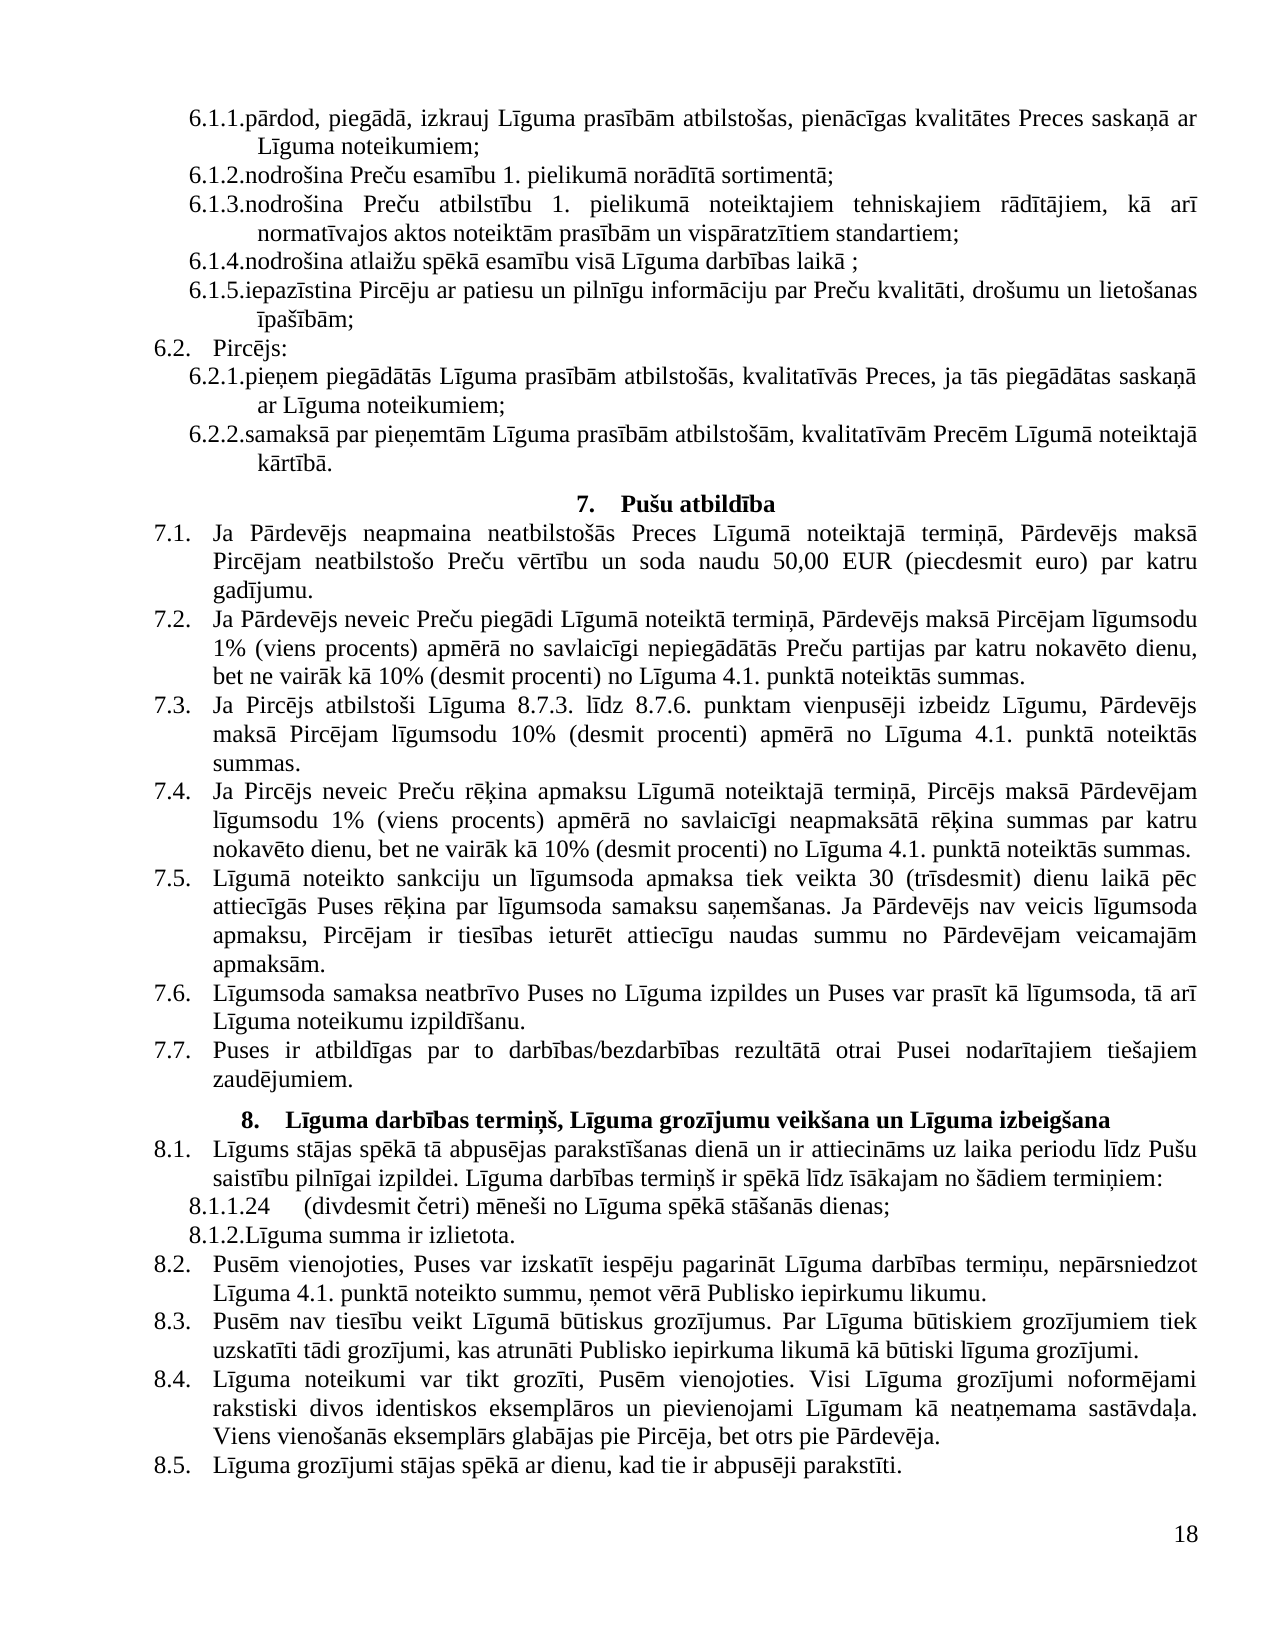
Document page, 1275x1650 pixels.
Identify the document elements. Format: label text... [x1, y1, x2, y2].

list 6.1.1.pārdod, piegādā, izkrauj Līguma prasībām atbilstošas, pienācīgas kvalitātes Preces saskaņā ar Līguma noteikumiem; [188, 103, 1198, 160]
list 6.2.2.samaksā par pieņemtām Līguma prasībām atbilstošām, kvalitatīvām Precēm Līgumā noteiktajā kārtībā. [188, 419, 1198, 476]
text Pušu atbildība [153, 489, 1198, 518]
text Līgums stājas spēkā tā abpusējas parakstīšanas dienā un ir attiecināms uz laika periodu līdz Pušu saistību pilnīgai izpildei. Līguma darbības termiņš ir spēkā līdz īsākajam no šādiem termiņiem: [153, 1134, 1198, 1191]
text Ja Pircējs neveic Preču rēķina apmaksu Līgumā noteiktajā termiņā, Pircējs maksā Pārdevējam līgumsodu 1% (viens procents) apmērā no savlaicīgi neapmaksātā rēķina summas par katru nokavēto dienu, bet ne vairāk kā 10% (desmit procenti) no Līguma 4.1. punktā noteiktās summas. [153, 776, 1198, 863]
list 6.2.1.pieņem piegādātās Līguma prasībām atbilstošās, kvalitatīvās Preces, ja tās piegādātas saskaņā ar Līguma noteikumiem; [188, 361, 1198, 419]
list 6.1.3.nodrošina Preču atbilstību 1. pielikumā noteiktajiem tehniskajiem rādītājiem, kā arī normatīvajos aktos noteiktām prasībām un vispāratzītiem standartiem; [188, 189, 1198, 246]
list (divdesmit četri) mēneši no Līguma spēkā stāšanās dienas; [188, 1191, 1198, 1220]
list 6.1.4.nodrošina atlaižu spēkā esamību visā Līguma darbības laikā ; [188, 246, 1198, 275]
text Līguma noteikumi var tikt grozīti, Pusēm vienojoties. Visi Līguma grozījumi noformējami rakstiski divos identiskos eksemplāros un pievienojami Līgumam kā neatņemama sastāvdaļa. Viens vienošanās eksemplārs glabājas pie Pircēja, bet otrs pie Pārdevēja. [153, 1364, 1198, 1450]
text Puses ir atbildīgas par to darbības/bezdarbības rezultātā otrai Pusei nodarītajiem tiešajiem zaudējumiem. [153, 1035, 1198, 1093]
text Līguma darbības termiņš, Līguma grozījumu veikšana un Līguma izbeigšana [153, 1105, 1198, 1134]
text Līguma grozījumi stājas spēkā ar dienu, kad tie ir abpusēji parakstīti. [153, 1450, 1198, 1479]
text Pircējs: [153, 333, 1198, 361]
text Pusēm vienojoties, Puses var izskatīt iespēju pagarināt Līguma darbības termiņu, nepārsniedzot Līguma 4.1. punktā noteikto summu, ņemot vērā Publisko iepirkumu likumu. [153, 1249, 1198, 1306]
list 8.1.2.Līguma summa ir izlietota. [188, 1220, 1198, 1249]
text Līgumā noteikto sankciju un līgumsoda apmaksa tiek veikta 30 (trīsdesmit) dienu laikā pēc attiecīgās Puses rēķina par līgumsoda samaksu saņemšanas. Ja Pārdevējs nav veicis līgumsoda apmaksu, Pircējam ir tiesības ieturēt attiecīgu naudas summu no Pārdevējam veicamajām apmaksām. [153, 863, 1198, 978]
text Ja Pircējs atbilstoši Līguma 8.7.3. līdz 8.7.6. punktam vienpusēji izbeidz Līgumu, Pārdevējs maksā Pircējam līgumsodu 10% (desmit procenti) apmērā no Līguma 4.1. punktā noteiktās summas. [153, 690, 1198, 776]
text Ja Pārdevējs neapmaina neatbilstošās Preces Līgumā noteiktajā termiņā, Pārdevējs maksā Pircējam neatbilstošo Preču vērtību un soda naudu 50,00 EUR (piecdesmit euro) par katru gadījumu. [153, 518, 1198, 604]
text Ja Pārdevējs neveic Preču piegādi Līgumā noteiktā termiņā, Pārdevējs maksā Pircējam līgumsodu 1% (viens procents) apmērā no savlaicīgi nepiegādātās Preču partijas par katru nokavēto dienu, bet ne vairāk kā 10% (desmit procenti) no Līguma 4.1. punktā noteiktās summas. [153, 604, 1198, 690]
list 6.1.2.nodrošina Preču esamību 1. pielikumā norādītā sortimentā; [188, 160, 1198, 189]
text Pusēm nav tiesību veikt Līgumā būtiskus grozījumus. Par Līguma būtiskiem grozījumiem tiek uzskatīti tādi grozījumi, kas atrunāti Publisko iepirkuma likumā kā būtiski līguma grozījumi. [153, 1306, 1198, 1364]
text Līgumsoda samaksa neatbrīvo Puses no Līguma izpildes un Puses var prasīt kā līgumsoda, tā arī Līguma noteikumu izpildīšanu. [153, 978, 1198, 1035]
list 6.1.5.iepazīstina Pircēju ar patiesu un pilnīgu informāciju par Preču kvalitāti, drošumu un lietošanas īpašībām; [188, 275, 1198, 333]
